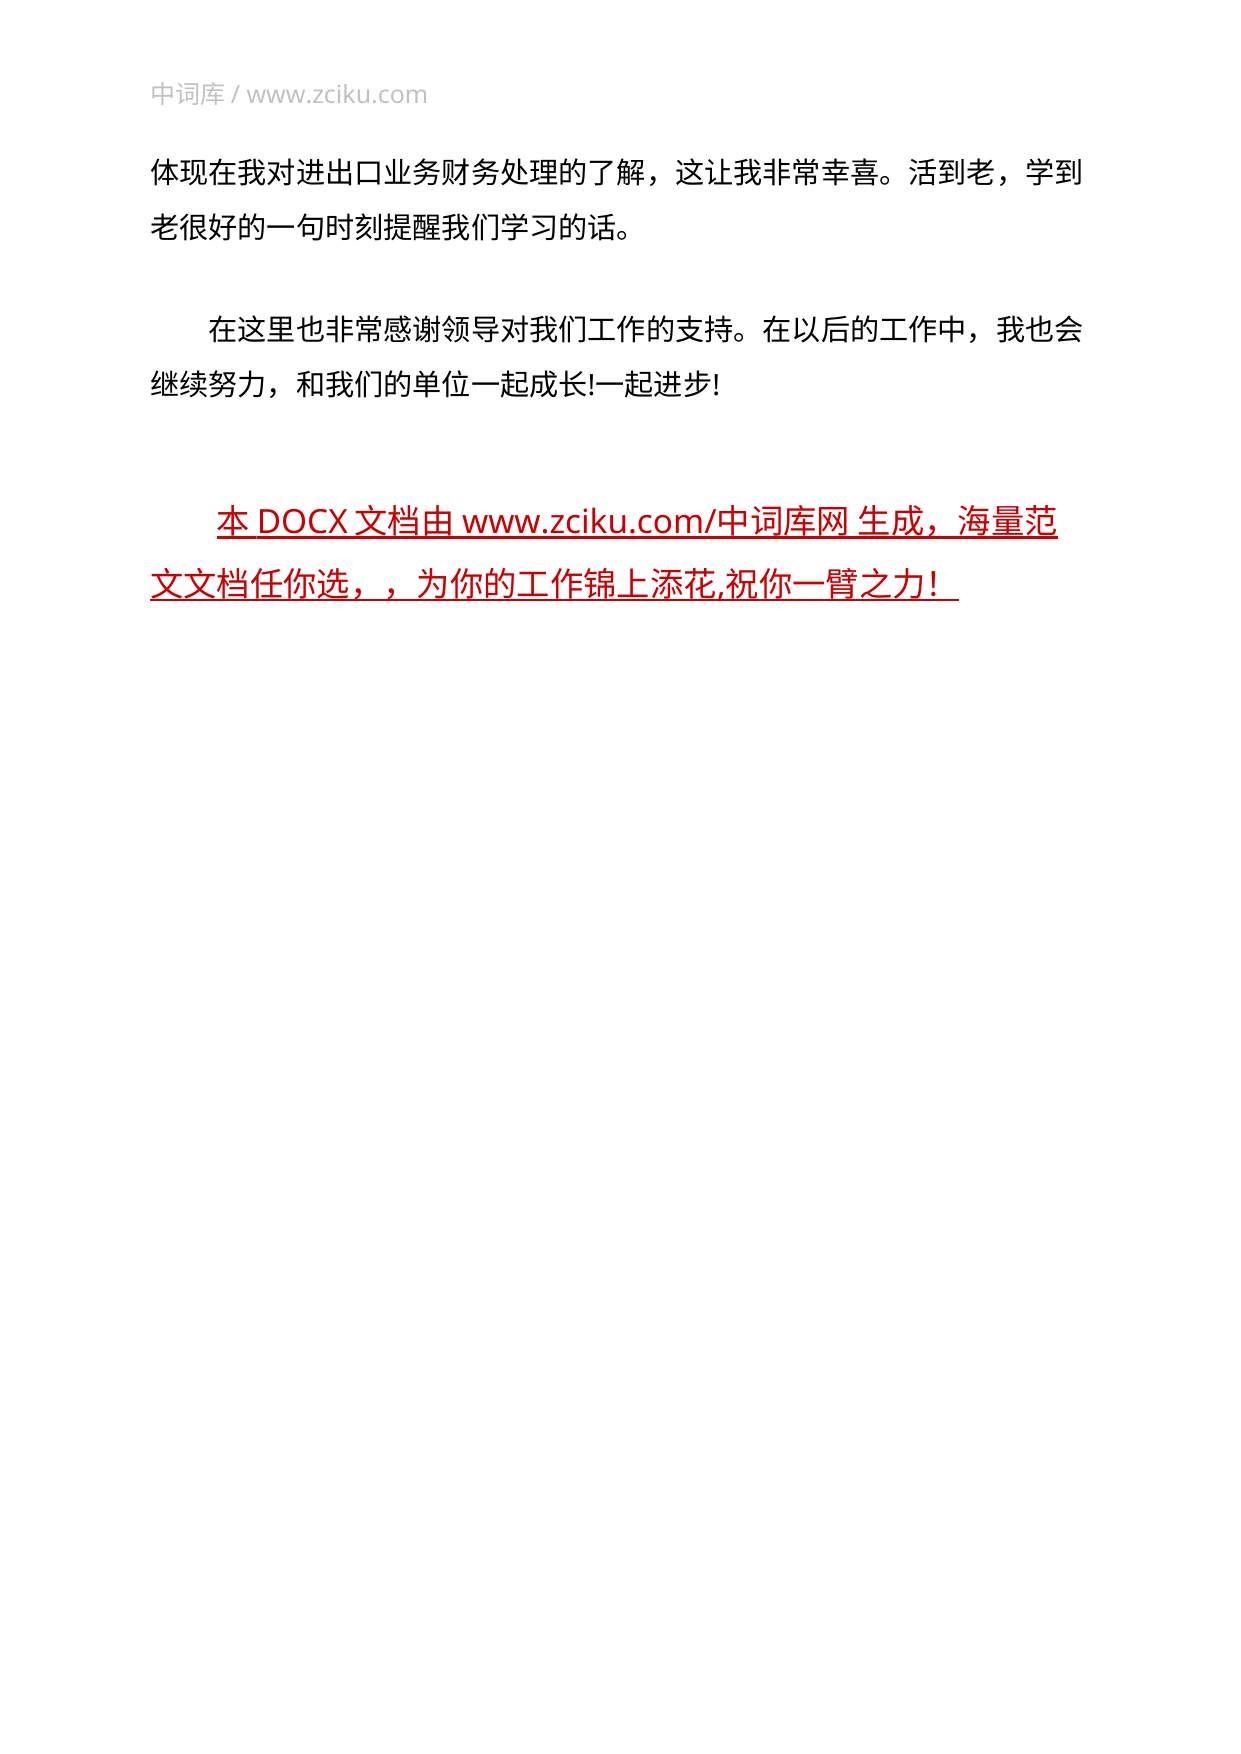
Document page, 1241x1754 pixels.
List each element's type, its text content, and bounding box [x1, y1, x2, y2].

text 本DOCX文档由 www.zciku.com/中词库网 生成，海量范文文档任你选，，为你的工作锦上添花,祝你一臂之力！ [150, 495, 1090, 606]
text 在这里也非常感谢领导对我们工作的支持。在以后的工作中，我也会继续努力，和我们的单位一起成长!一起进步! [150, 307, 1090, 404]
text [150, 150, 1090, 247]
